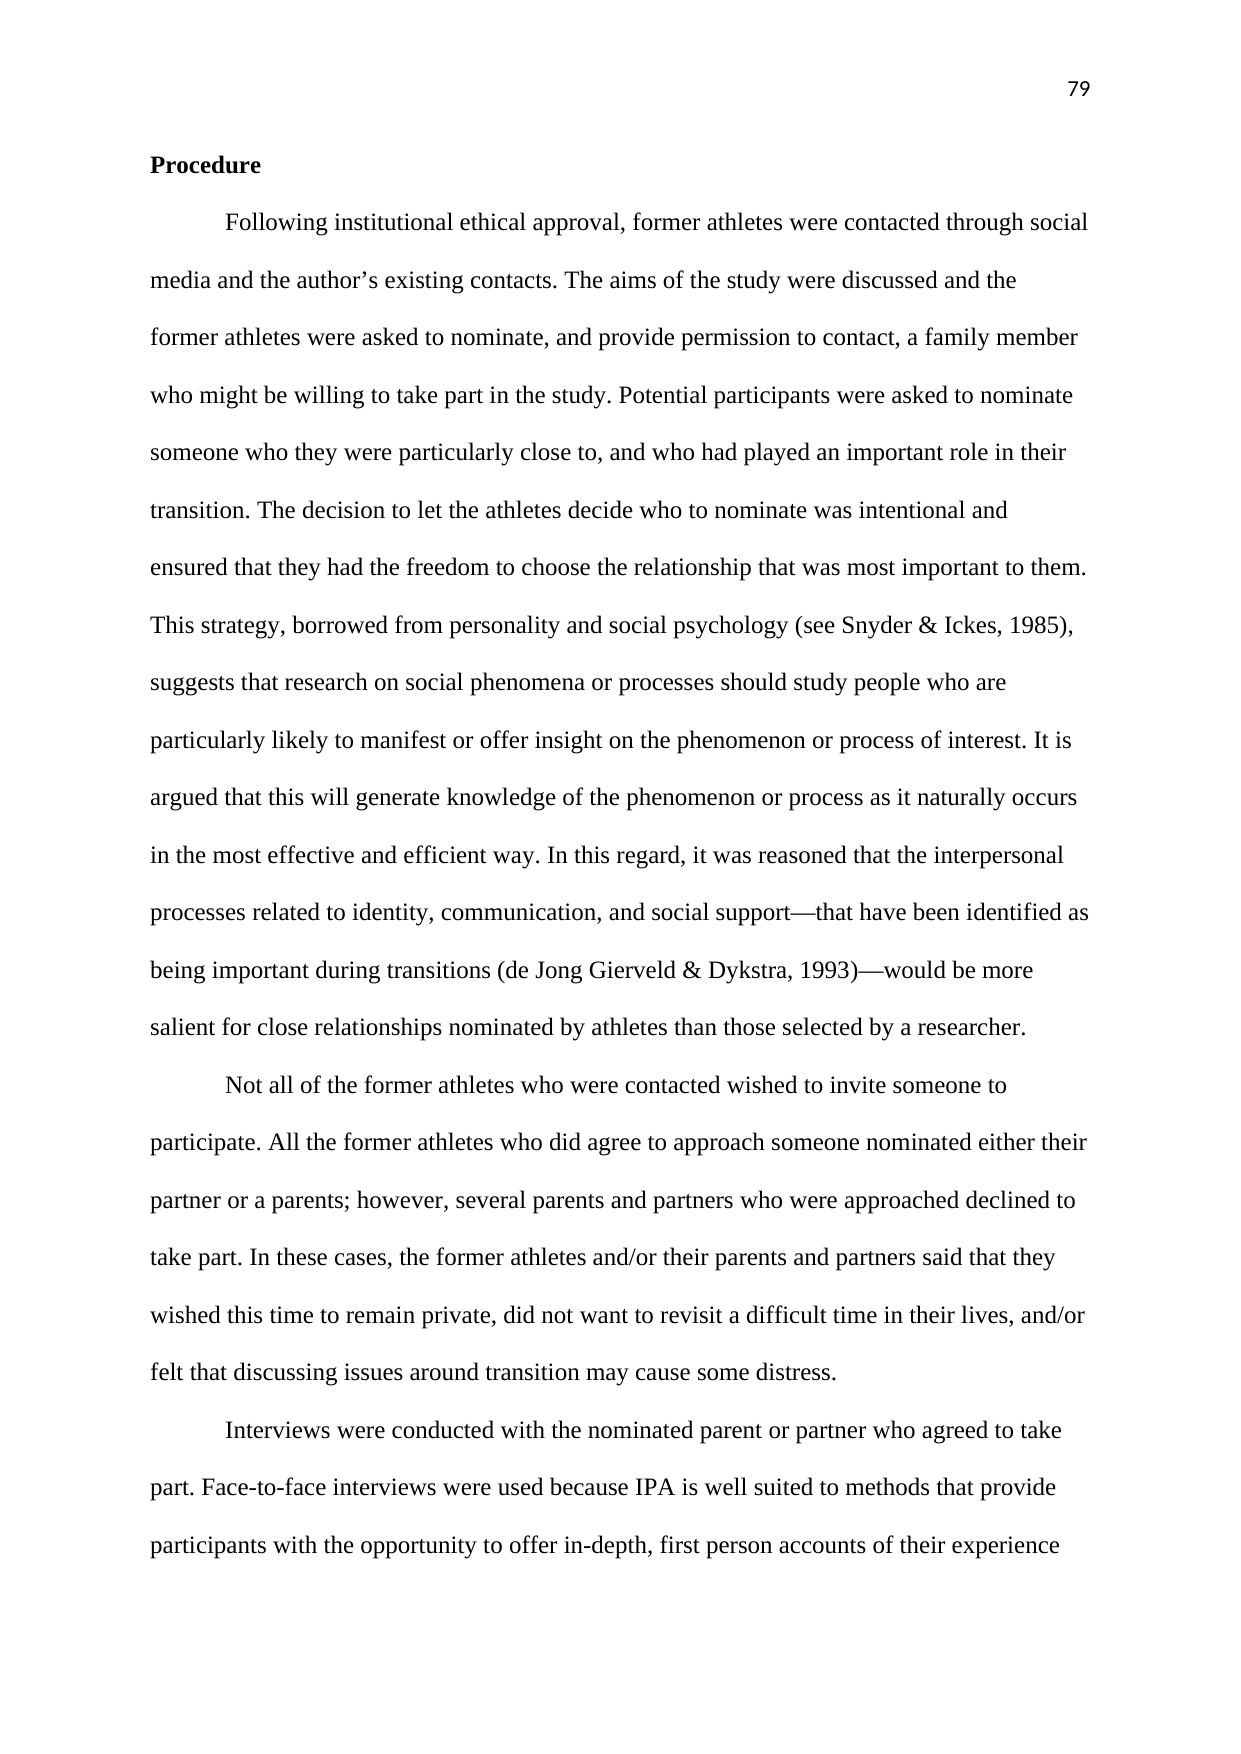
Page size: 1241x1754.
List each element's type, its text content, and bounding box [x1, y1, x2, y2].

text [150, 1415, 1090, 1559]
text Procedure [150, 150, 1090, 179]
text Not all of the former athletes who were contacted wished to invite someone to participate. All the former athletes who did agree to approach someone nominated either their partner or a parents; however, several parents and partners who were approached declined to take part. In these cases, the former athletes and/or their parents and partners said that they wished this time to remain private, did not want to revisit a difficult time in their lives, and/or felt that discussing issues around transition may cause some distress. [150, 1070, 1090, 1386]
text Following institutional ethical approval, former athletes were contacted through social media and the author’s existing contacts. The aims of the study were discussed and the former athletes were asked to nominate, and provide permission to contact, a family member who might be willing to take part in the study. Potential participants were asked to nominate someone who they were particularly close to, and who had played an important role in their transition. The decision to let the athletes decide who to nominate was intentional and ensured that they had the freedom to choose the relationship that was most important to them. This strategy, borrowed from personality and social psychology (see Snyder & Ickes, 1985), suggests that research on social phenomena or processes should study people who are particularly likely to manifest or offer insight on the phenomenon or process of interest. It is argued that this will generate knowledge of the phenomenon or process as it naturally occurs in the most effective and efficient way. In this regard, it was reasoned that the interpersonal processes related to identity, communication, and social support—that have been identified as being important during transitions (de Jong Gierveld & Dykstra, 1993)—would be more salient for close relationships nominated by athletes than those selected by a researcher. [150, 207, 1090, 1041]
